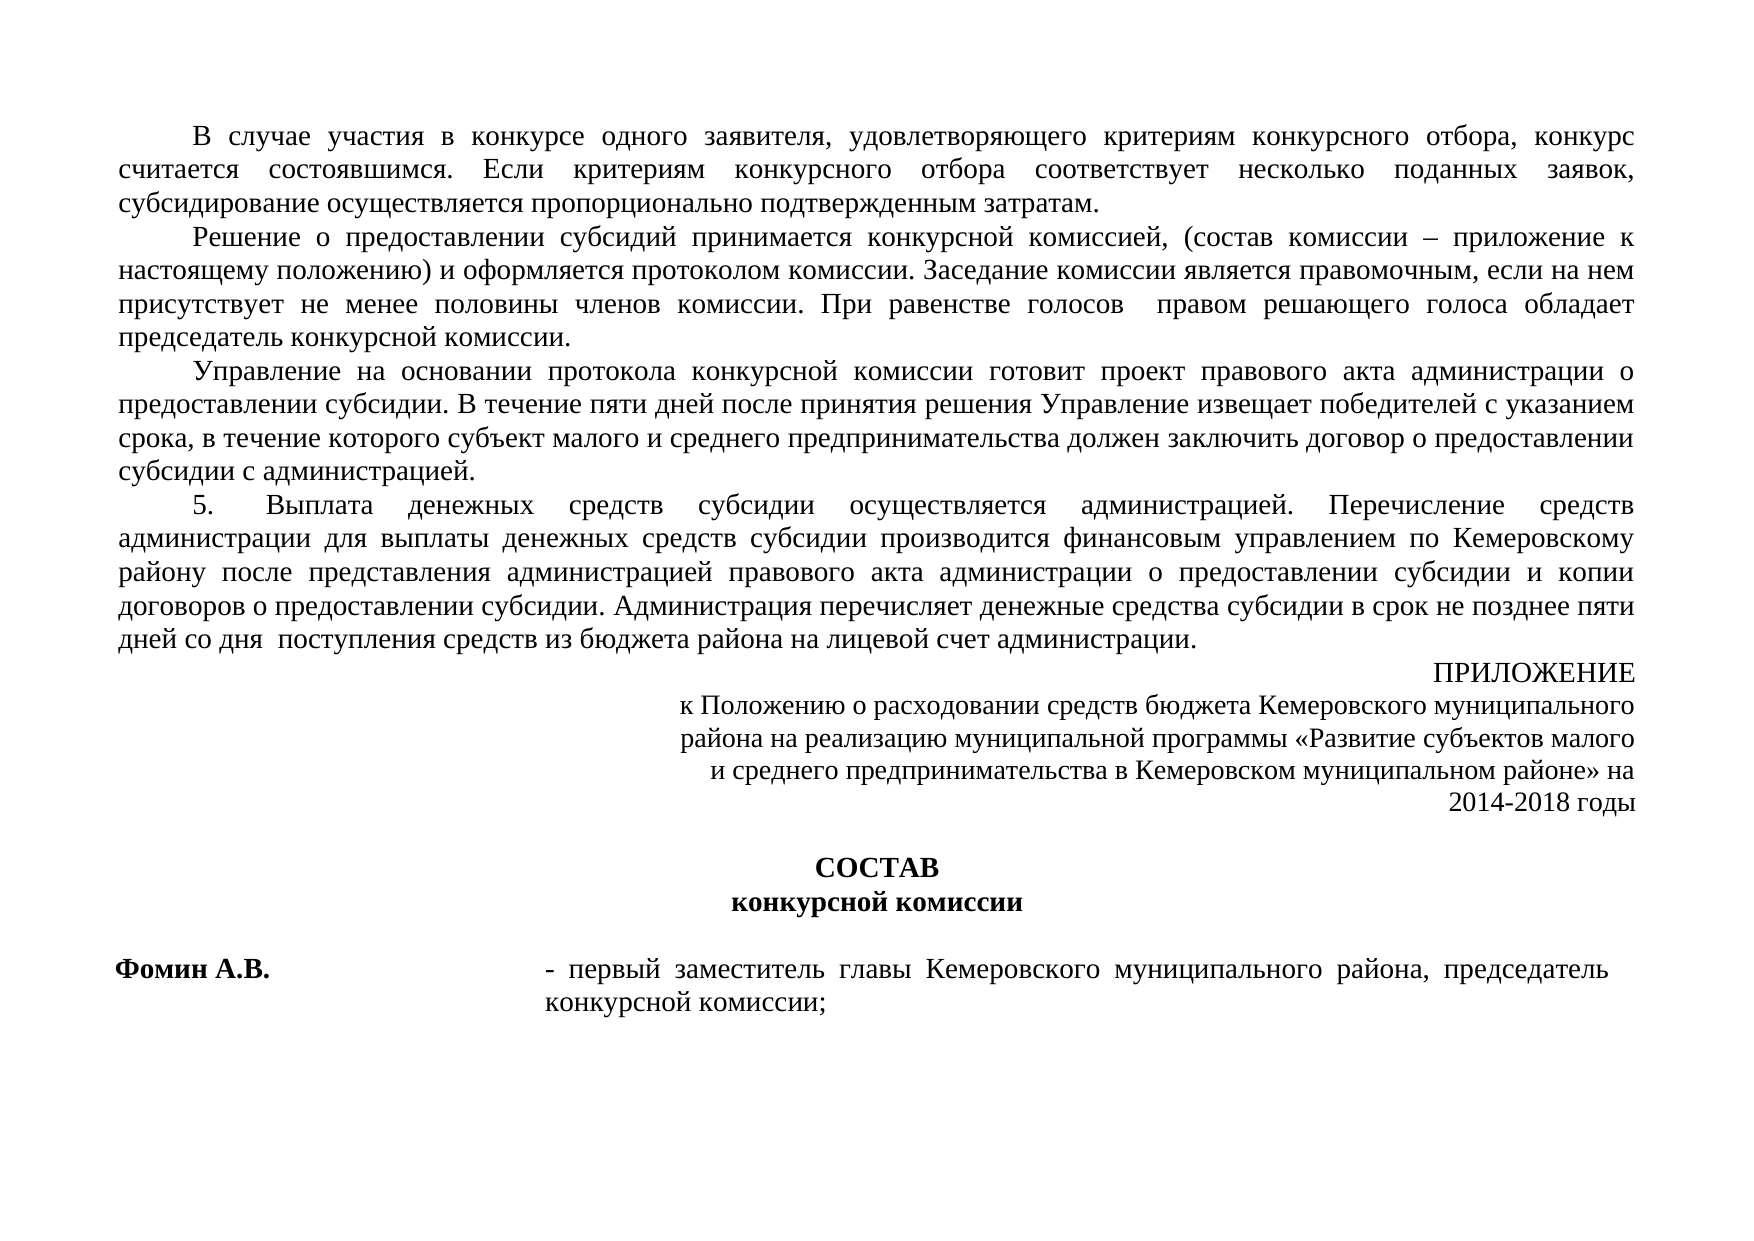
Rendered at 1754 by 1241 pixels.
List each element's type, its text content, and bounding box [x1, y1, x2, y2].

text Решение о предоставлении субсидий принимается конкурсной комиссией, (состав комиссии – приложение к настоящему положению) и оформляется протоколом комиссии. Заседание комиссии является правомочным, если на нем присутствует не менее половины членов комиссии. При равенстве голосов правом решающего голоса обладает председатель конкурсной комиссии. [118, 219, 1636, 353]
text к Положению о расходовании средств бюджета Кемеровского муниципального района на реализацию муниципальной программы «Развитие субъектов малого и среднего предпринимательства в Кемеровском муниципальном районе» на 2014-2018 годы [662, 688, 1636, 818]
list Выплата денежных средств субсидии осуществляется администрацией. Перечисление средств администрации для выплаты денежных средств субсидии производится финансовым управлением по Кемеровскому району после представления администрацией правового акта администрации о предоставлении субсидии и копии договоров о предоставлении субсидии. Администрация перечисляет денежные средства субсидии в срок не позднее пяти дней со дня поступления средств из бюджета района на лицевой счет администрации. [118, 487, 1636, 655]
text Управление на основании протокола конкурсной комиссии готовит проект правового акта администрации о предоставлении субсидии. В течение пяти дней после принятия решения Управление извещает победителей с указанием срока, в течение которого субъект малого и среднего предпринимательства должен заключить договор о предоставлении субсидии с администрацией. [118, 353, 1636, 487]
text ПРИЛОЖЕНИЕ [662, 655, 1636, 688]
text СОСТАВ [118, 850, 1636, 884]
text конкурсной комиссии [118, 884, 1636, 917]
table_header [534, 951, 1621, 1052]
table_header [103, 951, 534, 1052]
text В случае участия в конкурсе одного заявителя, удовлетворяющего критериям конкурсного отбора, конкурс считается состоявшимся. Если критериям конкурсного отбора соответствует несколько поданных заявок, субсидирование осуществляется пропорционально подтвержденным затратам. [118, 118, 1636, 219]
